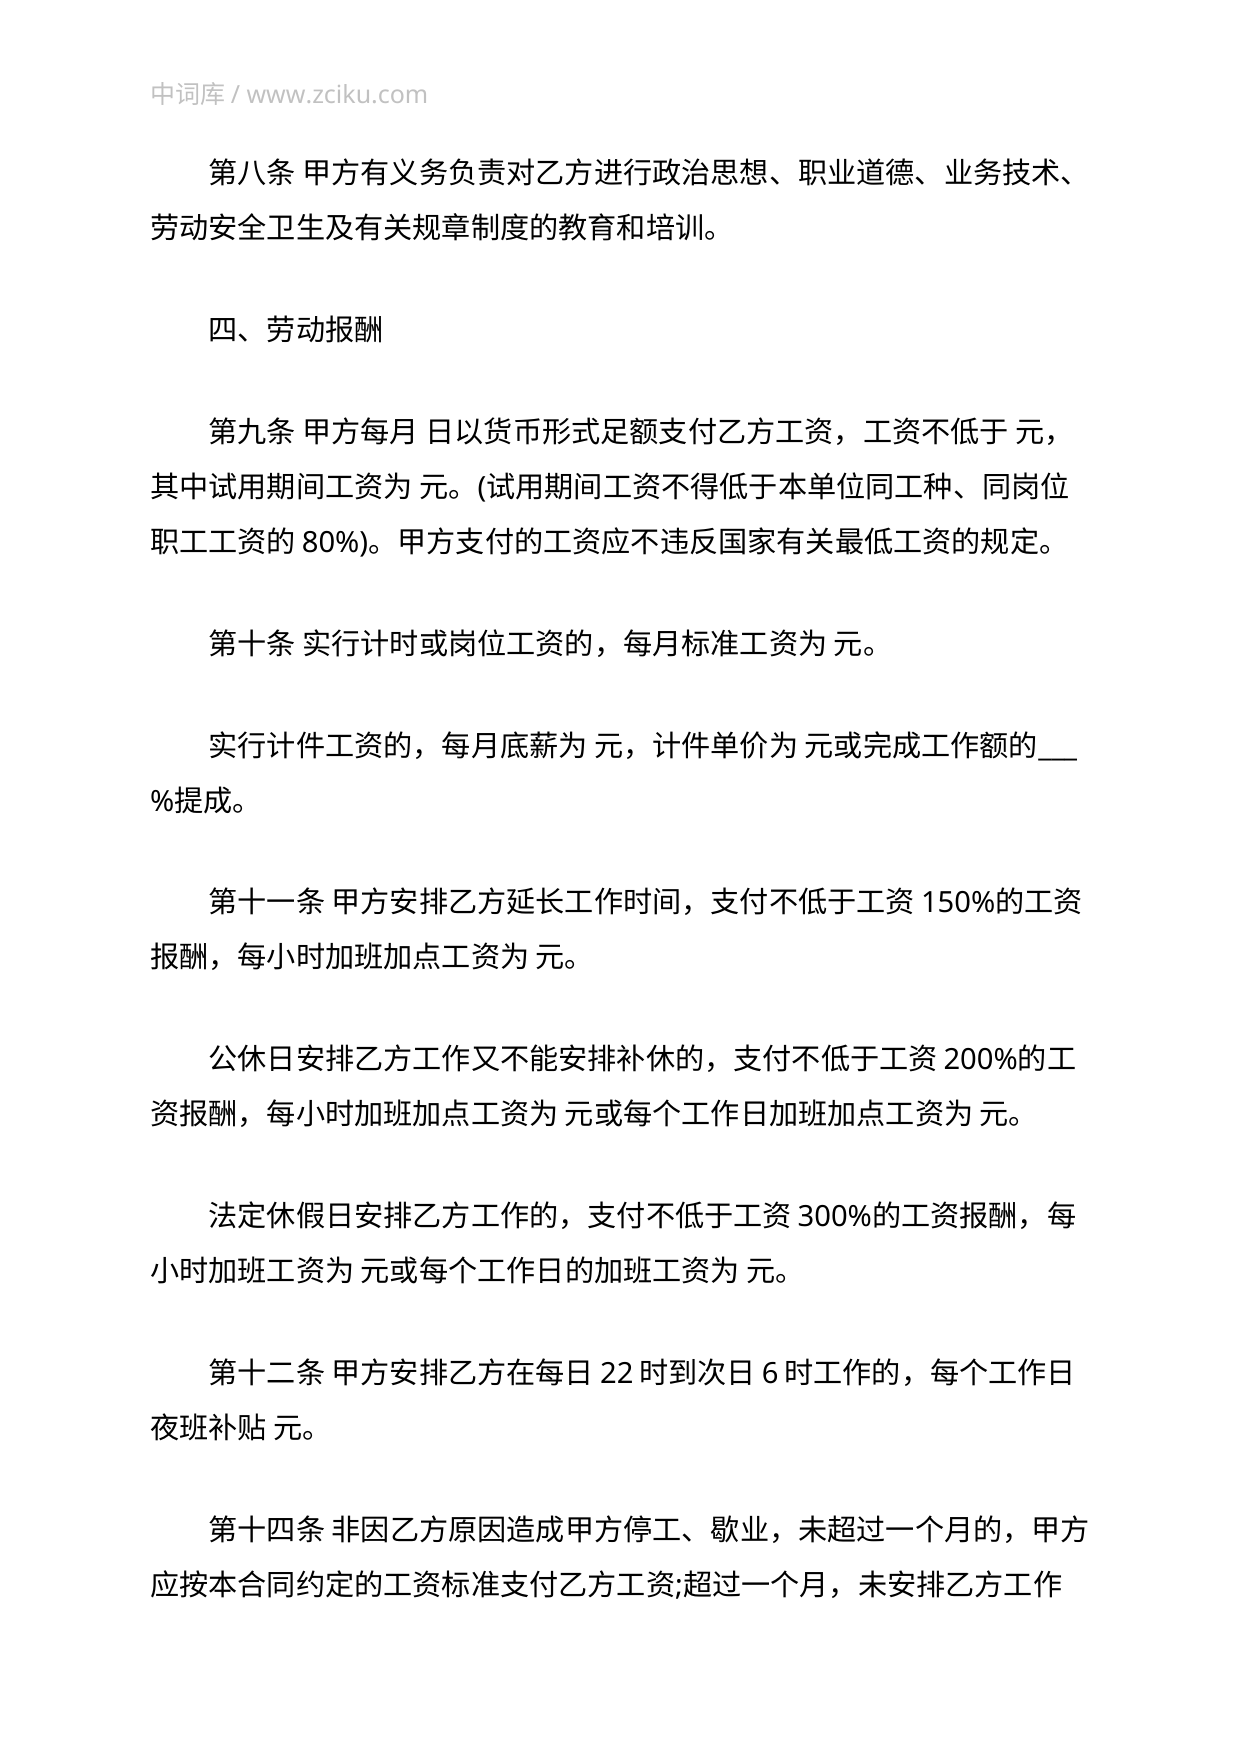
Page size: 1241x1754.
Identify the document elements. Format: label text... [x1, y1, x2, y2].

text 四、劳动报酬 [150, 307, 1090, 349]
text 第八条 甲方有义务负责对乙方进行政治思想、职业道德、业务技术、劳动安全卫生及有关规章制度的教育和培训。 [150, 150, 1090, 247]
text 第十一条 甲方安排乙方延长工作时间，支付不低于工资150%的工资报酬，每小时加班加点工资为 元。 [150, 879, 1090, 976]
text 第十二条 甲方安排乙方在每日22时到次日6时工作的，每个工作日夜班补贴 元。 [150, 1349, 1090, 1447]
text 第九条 甲方每月 日以货币形式足额支付乙方工资，工资不低于 元，其中试用期间工资为 元。(试用期间工资不得低于本单位同工种、同岗位职工工资的80%)。甲方支付的工资应不违反国家有关最低工资的规定。 [150, 408, 1090, 561]
text 法定休假日安排乙方工作的，支付不低于工资300%的工资报酬，每小时加班工资为 元或每个工作日的加班工资为 元。 [150, 1193, 1090, 1290]
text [150, 1506, 1090, 1603]
text 第十条 实行计时或岗位工资的，每月标准工资为 元。 [150, 620, 1090, 663]
text 实行计件工资的，每月底薪为 元，计件单价为 元或完成工作额的___%提成。 [150, 722, 1090, 819]
text 公休日安排乙方工作又不能安排补休的，支付不低于工资200%的工资报酬，每小时加班加点工资为 元或每个工作日加班加点工资为 元。 [150, 1036, 1090, 1133]
